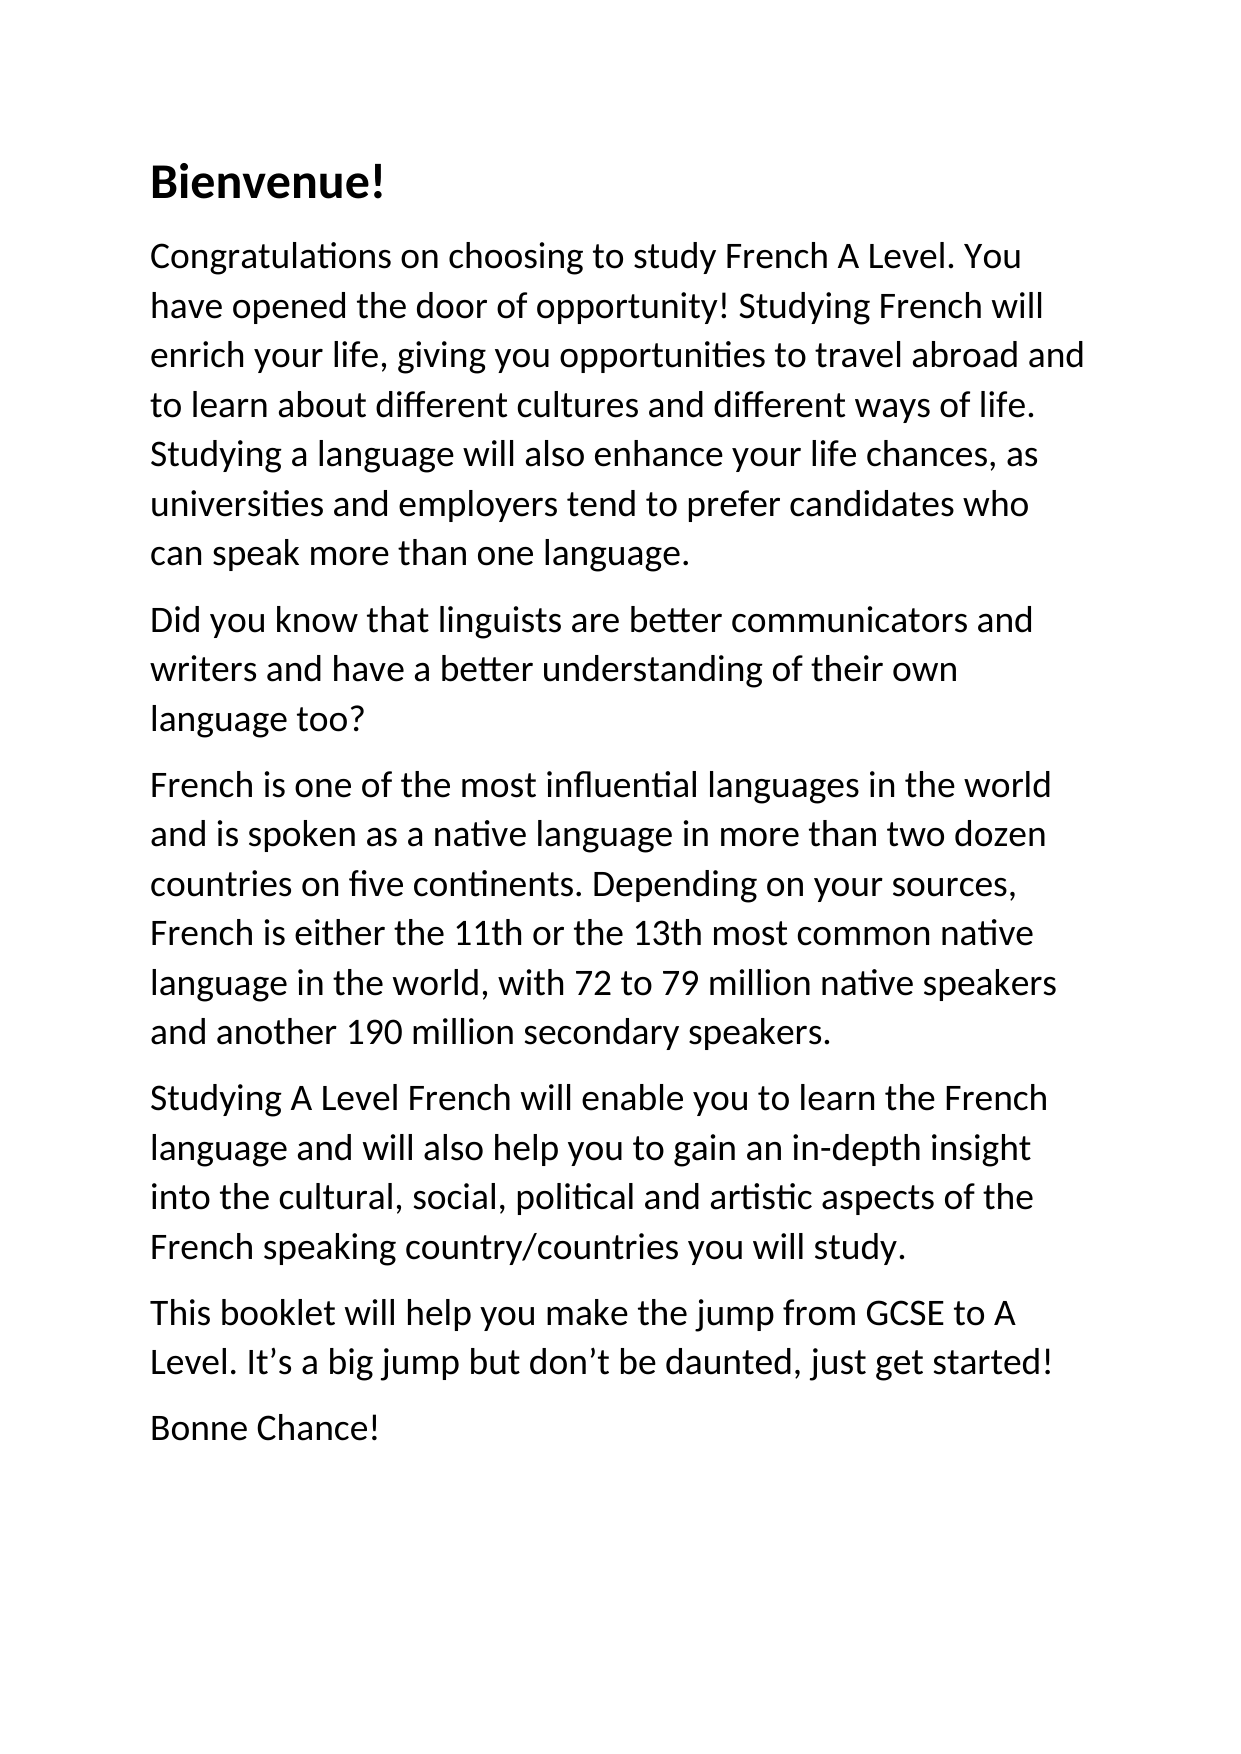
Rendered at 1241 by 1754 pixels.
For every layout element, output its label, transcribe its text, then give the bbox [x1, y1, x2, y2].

text Bienvenue! [150, 150, 1090, 211]
text French is one of the most influential languages in the world and is spoken as a native language in more than two dozen countries on five continents. Depending on your sources, French is either the 11th or the 13th most common native language in the world, with 72 to 79 million native speakers and another 190 million secondary speakers. [150, 761, 1090, 1054]
text Did you know that linguists are better communicators and writers and have a better understanding of their own language too? [150, 596, 1090, 740]
text Bonne Chance! [150, 1404, 1090, 1450]
text This booklet will help you make the jump from GCSE to A Level. It’s a big jump but don’t be daunted, just get started! [150, 1289, 1090, 1384]
text Studying A Level French will enable you to learn the French language and will also help you to gain an in-depth insight into the cultural, social, political and artistic aspects of the French speaking country/countries you will study. [150, 1074, 1090, 1268]
text Congratulations on choosing to study French A Level. You have opened the door of opportunity! Studying French will enrich your life, giving you opportunities to travel abroad and to learn about different cultures and different ways of life. Studying a language will also enhance your life chances, as universities and employers tend to prefer candidates who can speak more than one language. [150, 232, 1090, 575]
